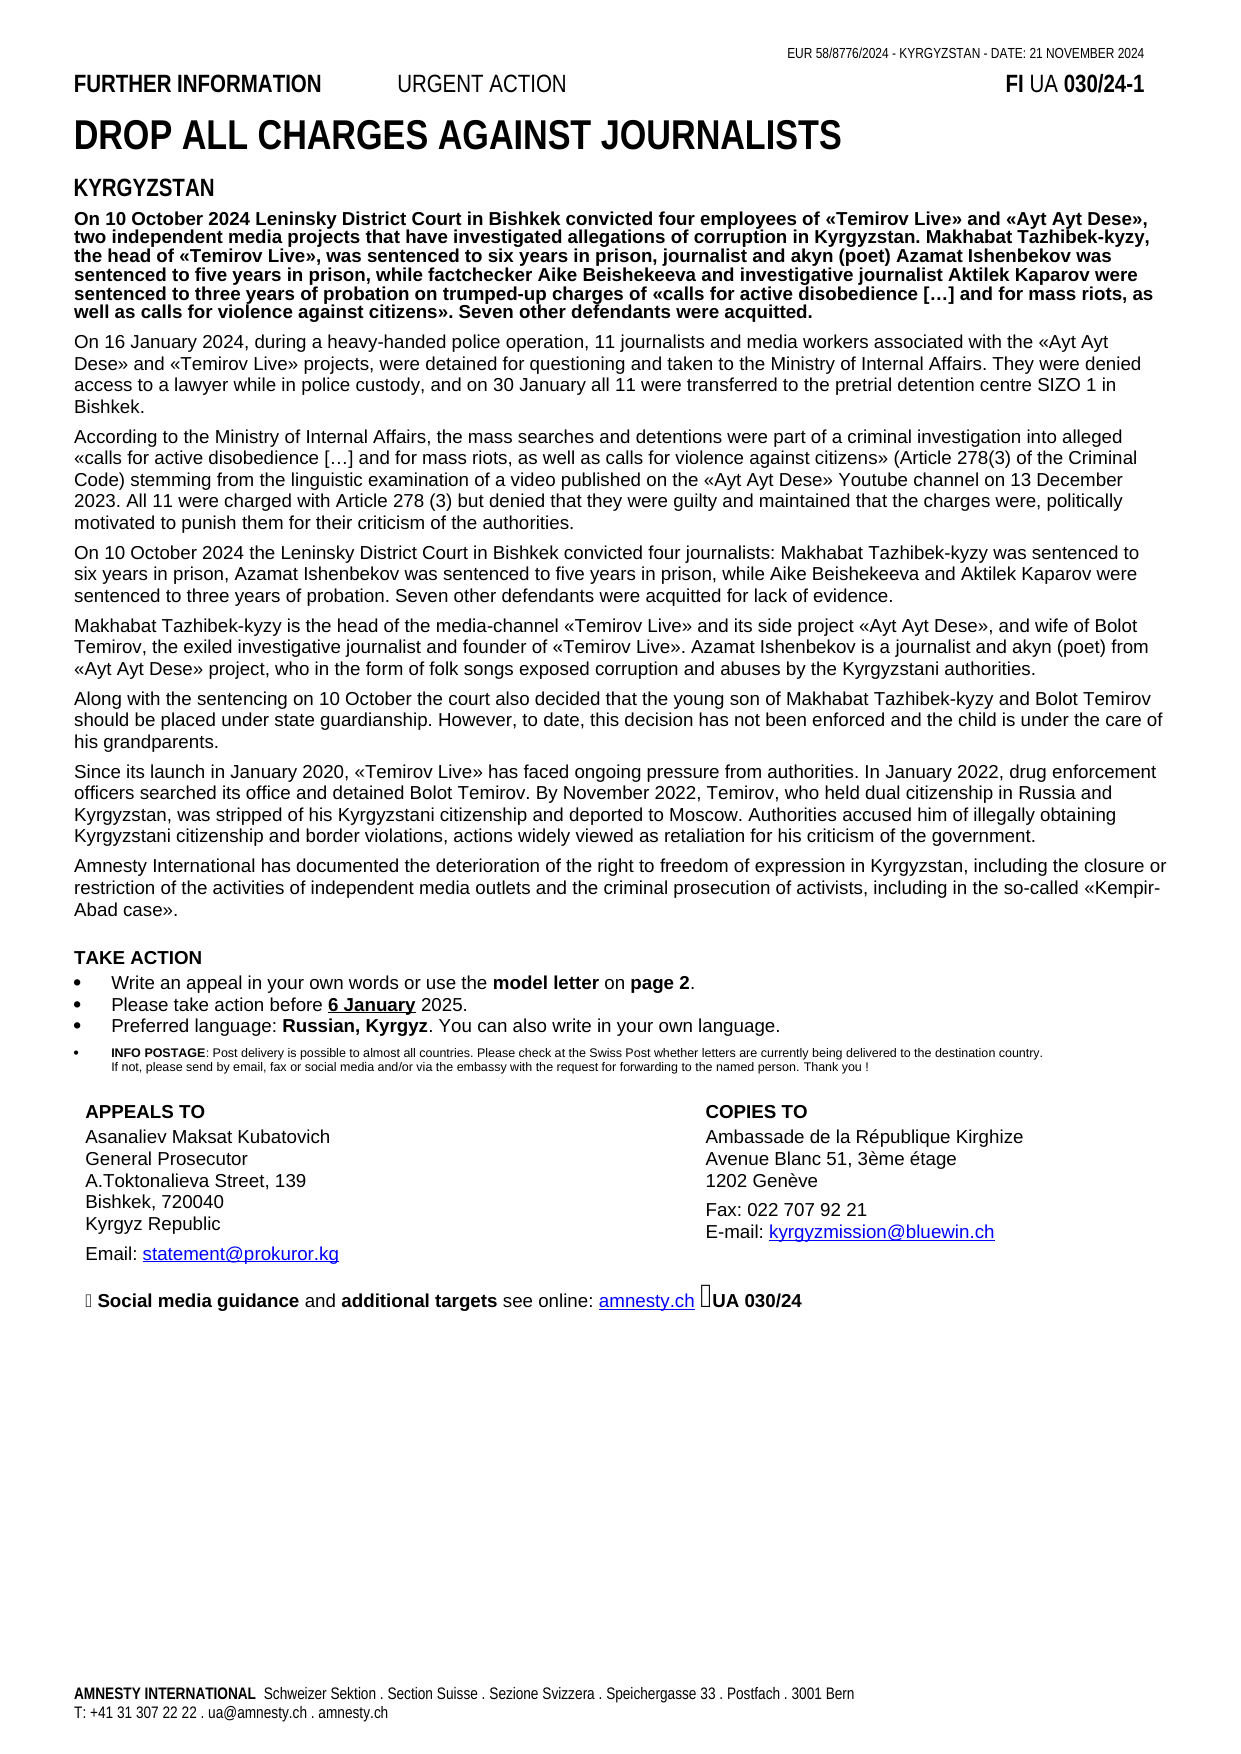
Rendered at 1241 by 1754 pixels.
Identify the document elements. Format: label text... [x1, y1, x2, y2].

text Along with the sentencing on 10 October the court also decided that the young son of Makhabat Tazhibek-kyzy and Bolot Temirov should be placed under state guardianship. However, to date, this decision has not been enforced and the child is under the care of his grandparents. [74, 688, 1167, 752]
text On 10 October 2024 the Leninsky District Court in Bishkek convicted four journalists: Makhabat Tazhibek-kyzy was sentenced to six years in prison, Azamat Ishenbekov was sentenced to five years in prison, while Aike Beishekeeva and Aktilek Kaparov were sentenced to three years of probation. Seven other defendants were acquitted for lack of evidence. [74, 542, 1167, 606]
text Amnesty International has documented the deterioration of the right to freedom of expression in Kyrgyzstan, including the closure or restriction of the activities of independent media outlets and the criminal prosecution of activists, including in the so-called «Kempir-Abad case». [74, 855, 1167, 920]
list INFO POSTAGE: Post delivery is possible to almost all countries. Please check at the Swiss Post whether letters are currently being delivered to the destination country. If not, please send by email, fax or social media and/or via the embassy with the request for forwarding to the named person. Thank you ! [74, 1045, 1167, 1074]
table_cell FI UA 030/24-1 [795, 70, 1156, 111]
text Makhabat Tazhibek-kyzy is the head of the media-channel «Temirov Live» and its side project «Ayt Ayt Dese», and wife of Bolot Temirov, the exiled investigative journalist and founder of «Temirov Live». Azamat Ishenbekov is a journalist and akyn (poet) from «Ayt Ayt Dese» project, who in the form of folk songs exposed corruption and abuses by the Kyrgyzstani authorities. [74, 614, 1167, 679]
table_header APPEALS TO [74, 1074, 694, 1126]
table_cell Social media guidance and additional targets see online: amnesty.ch UA 030/24 [74, 1272, 1167, 1315]
table_header EUR 58/8776/2024 - Kyrgyzstan - Date: 21 November 2024 [74, 44, 1156, 69]
table_cell URGENT ACTION [386, 70, 795, 111]
text On 16 January 2024, during a heavy-handed police operation, 11 journalists and media workers associated with the «Ayt Ayt Dese» and «Temirov Live» projects, were detained for questioning and taken to the Ministry of Internal Affairs. They were denied access to a lawyer while in police custody, and on 30 January all 11 were transferred to the pretrial detention centre SIZO 1 in Bishkek. [74, 331, 1167, 417]
text TAKE ACTION [74, 949, 1167, 968]
text According to the Ministry of Internal Affairs, the mass searches and detentions were part of a criminal investigation into alleged «calls for active disobedience […] and for mass riots, as well as calls for violence against citizens» (Article 278(3) of the Criminal Code) stemming from the linguistic examination of a video published on the «Ayt Ayt Dese» Youtube channel on 13 December 2023. All 11 were charged with Article 278 (3) but denied that they were guilty and maintained that the charges were, politically motivated to punish them for their criticism of the authorities. [74, 425, 1167, 533]
table_cell Drop all charges against journalists [74, 111, 1156, 171]
table_header COPIES TO [694, 1074, 1167, 1126]
table_cell KYRGYZSTAN [74, 171, 1156, 210]
list Write an appeal in your own words or use the model letter on page 2. [74, 972, 1167, 994]
table_cell FURTHER INFORMATION [74, 70, 386, 111]
table_cell Asanaliev Maksat Kubatovich General Prosecutor A.Toktonalieva Street, 139 Bishkek, 720040 Kyrgyz Republic Email: statement@prokuror.kg [74, 1126, 694, 1272]
list Preferred language: Russian, Kyrgyz. You can also write in your own language. [74, 1015, 1167, 1037]
text Since its launch in January 2020, «Temirov Live» has faced ongoing pressure from authorities. In January 2022, drug enforcement officers searched its office and detained Bolot Temirov. By November 2022, Temirov, who held dual citizenship in Russia and Kyrgyzstan, was stripped of his Kyrgyzstani citizenship and deported to Moscow. Authorities accused him of illegally obtaining Kyrgyzstani citizenship and border violations, actions widely viewed as retaliation for his criticism of the government. [74, 761, 1167, 847]
text On 10 October 2024 Leninsky District Court in Bishkek convicted four employees of «Temirov Live» and «Ayt Ayt Dese», two independent media projects that have investigated allegations of corruption in Kyrgyzstan. Makhabat Tazhibek-kyzy, the head of «Temirov Live», was sentenced to six years in prison, journalist and akyn (poet) Azamat Ishenbekov was sentenced to five years in prison, while factchecker Aike Beishekeeva and investigative journalist Aktilek Kaparov were sentenced to three years of probation on trumped-up charges of «calls for active disobedience […] and for mass riots, as well as calls for violence against citizens». Seven other defendants were acquitted. [74, 210, 1167, 322]
list Please take action before 6 January 2025. [74, 994, 1167, 1015]
table_cell Ambassade de la République Kirghize Avenue Blanc 51, 3ème étage 1202 Genève Fax: 022 707 92 21 E-mail: kyrgyzmission@bluewin.ch [694, 1126, 1167, 1272]
